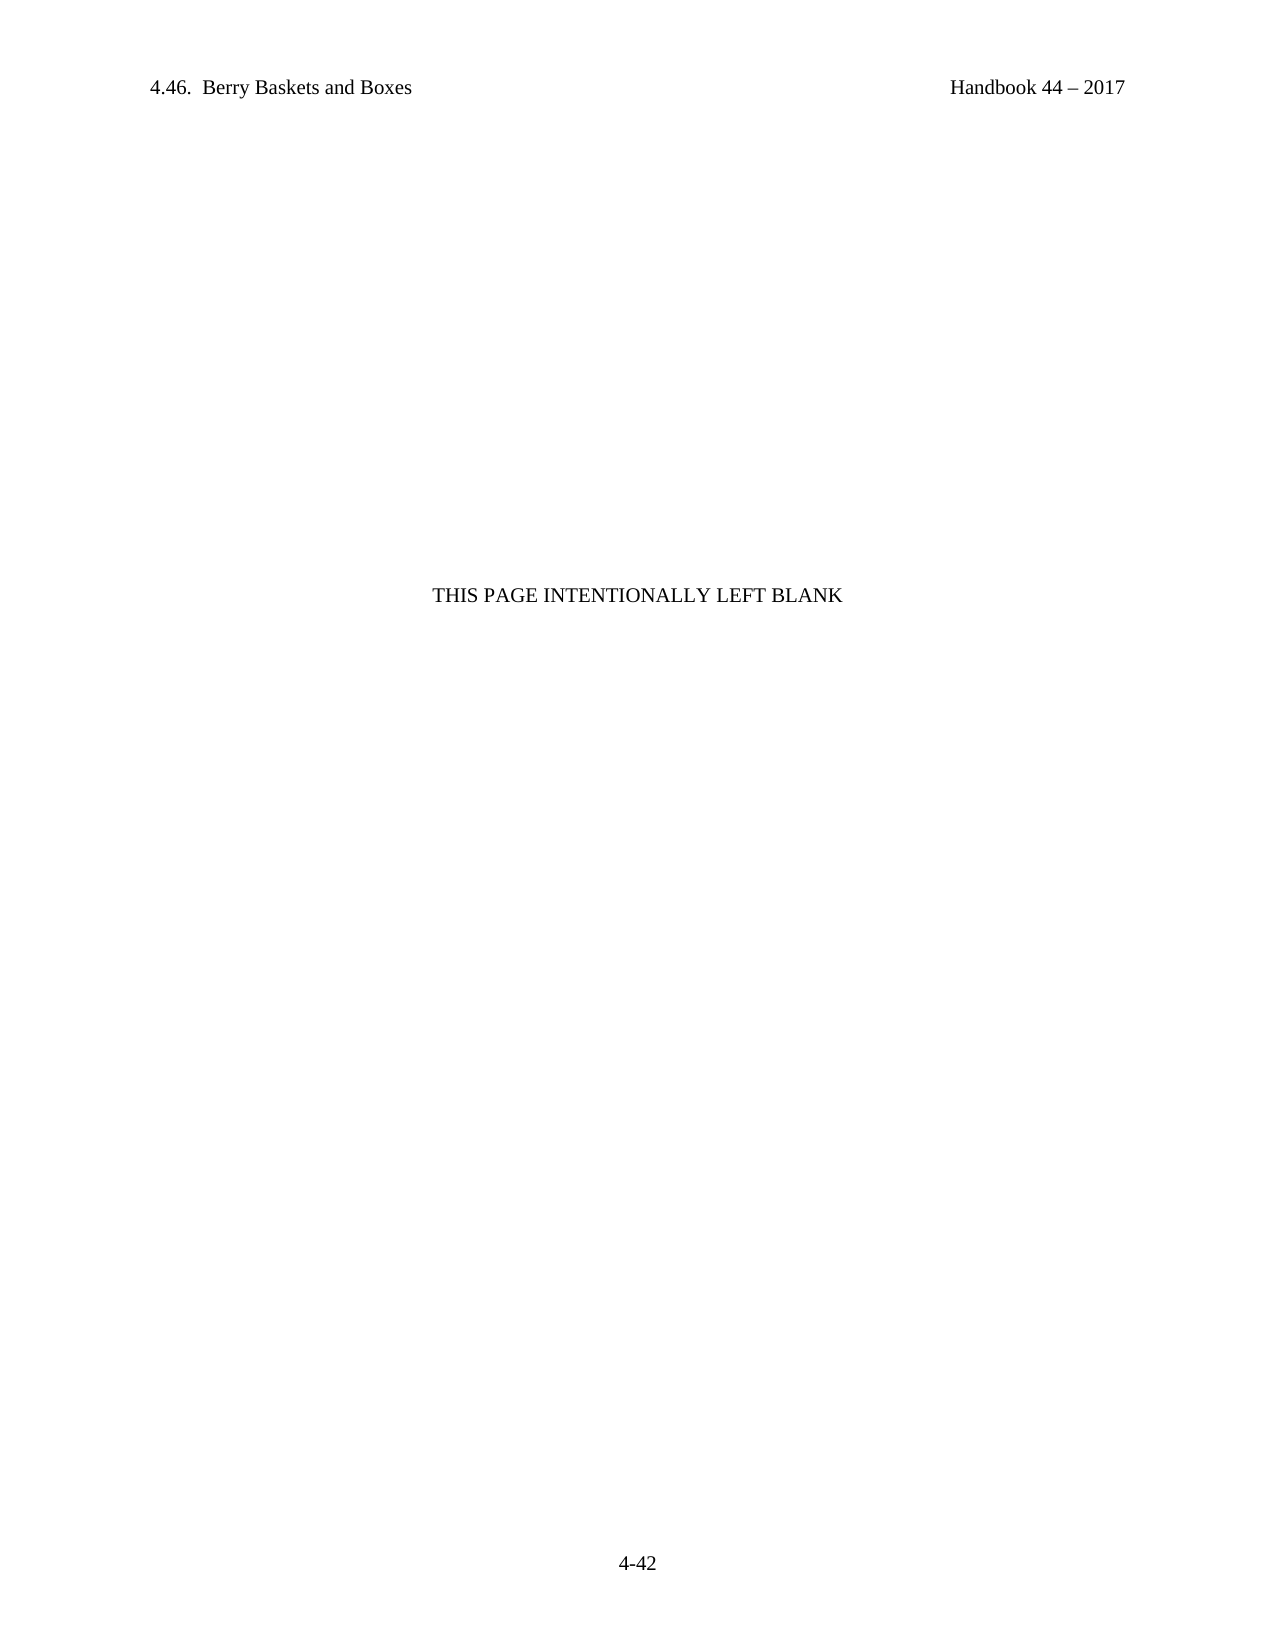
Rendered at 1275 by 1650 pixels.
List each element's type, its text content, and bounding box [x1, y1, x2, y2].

text THIS PAGE INTENTIONALLY LEFT BLANK [150, 583, 1125, 607]
